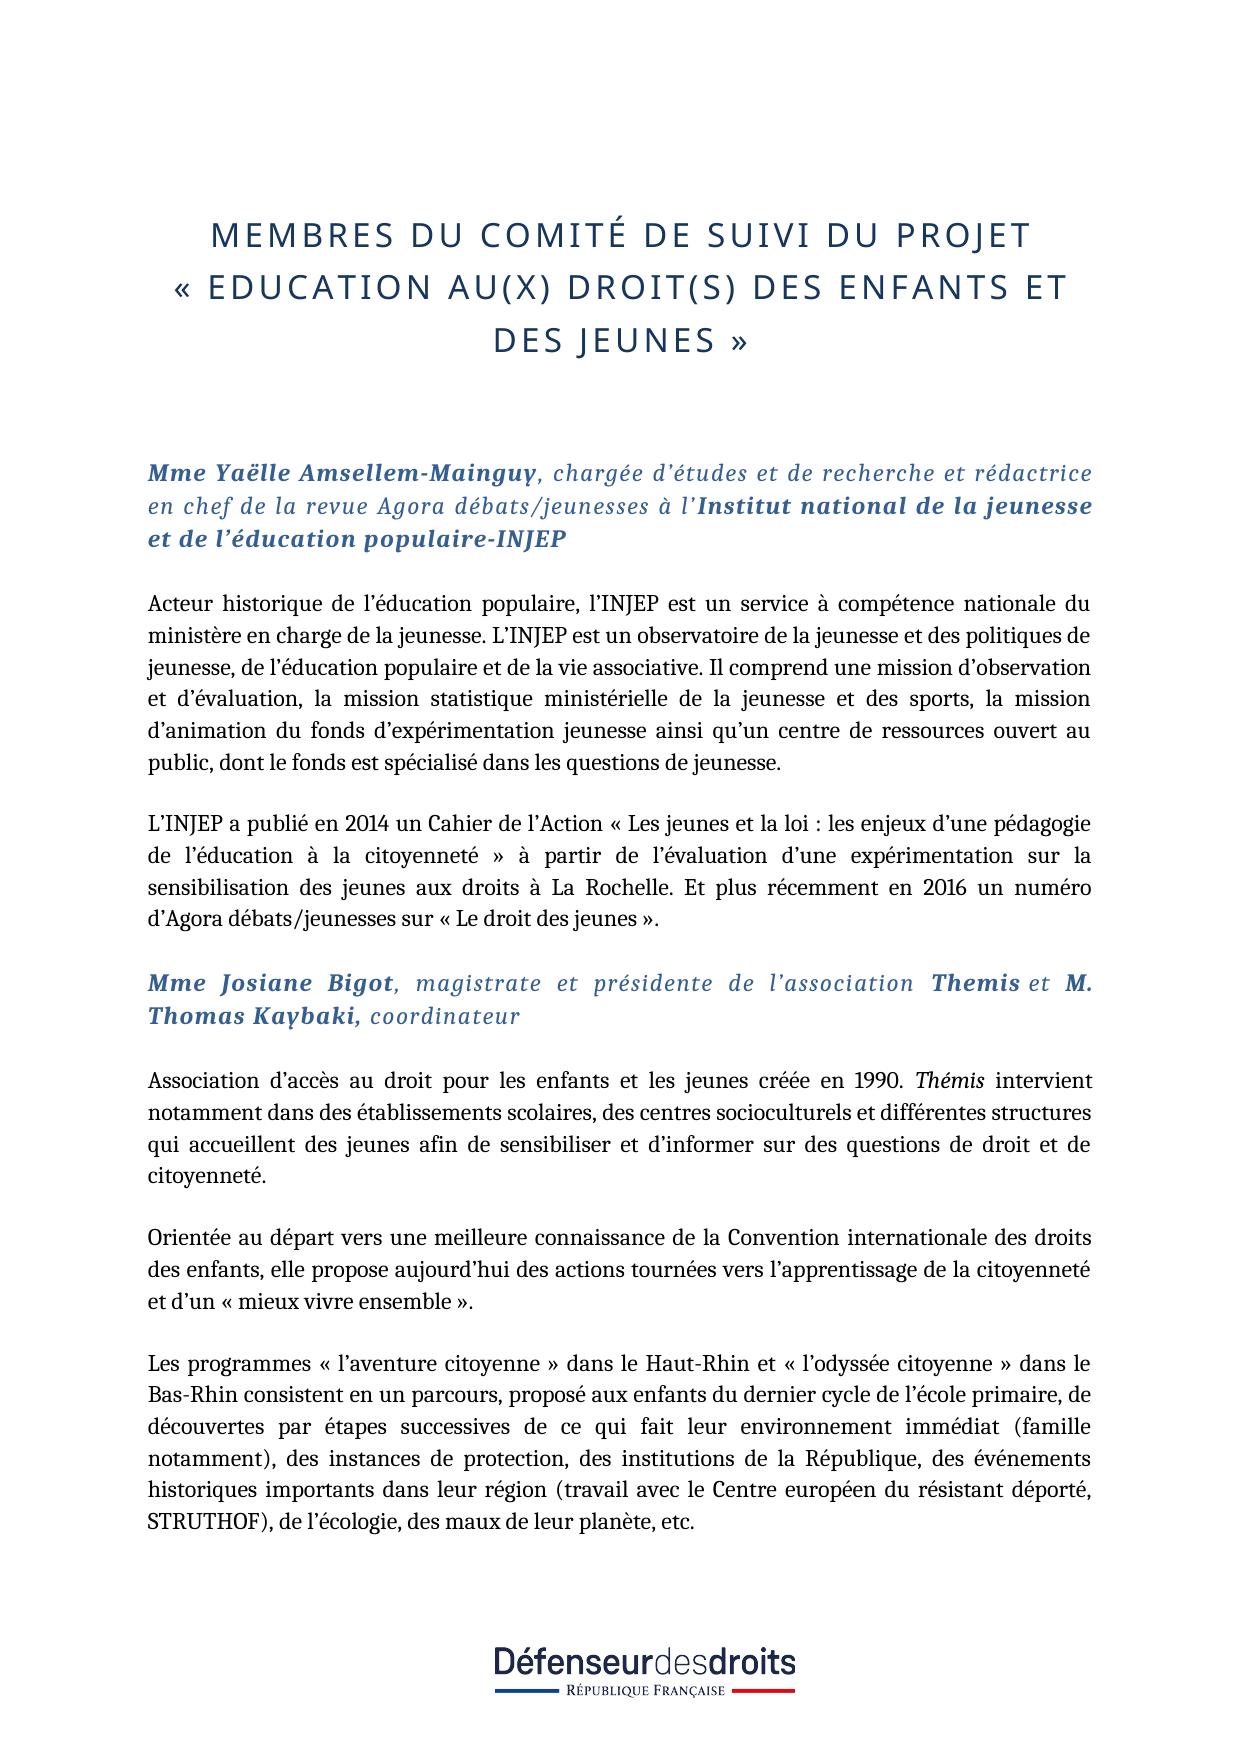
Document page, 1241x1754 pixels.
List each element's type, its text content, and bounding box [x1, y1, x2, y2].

text Les programmes « l’aventure citoyenne » dans le Haut-Rhin et « l’odyssée citoyenne » dans le Bas-Rhin consistent en un parcours, proposé aux enfants du dernier cycle de l’école primaire, de découvertes par étapes successives de ce qui fait leur environnement immédiat (famille notamment), des instances de protection, des institutions de la République, des événements historiques importants dans leur région (travail avec le Centre européen du résistant déporté, STRUTHOF), de l’écologie, des maux de leur planète, etc. [148, 1349, 1093, 1535]
text Association d’accès au droit pour les enfants et les jeunes créée en 1990. Thémis intervient notamment dans des établissements scolaires, des centres socioculturels et différentes structures qui accueillent des jeunes afin de sensibiliser et d’informer sur des questions de droit et de citoyenneté. [148, 1067, 1093, 1190]
text Membres du comité de suivi du projet [148, 212, 1093, 257]
text Orientée au départ vers une meilleure connaissance de la Convention internationale des droits des enfants, elle propose aujourd’hui des actions tournées vers l’apprentissage de la citoyenneté et d’un « mieux vivre ensemble ». [148, 1224, 1093, 1315]
subtitle Mme Yaëlle Amsellem-Mainguy, chargée d’études et de recherche et rédactrice en chef de la revue Agora débats/jeunesses à l’Institut national de la jeunesse et de l’éducation populaire-INJEP [148, 459, 1093, 553]
subtitle Mme Josiane Bigot, magistrate et présidente de l’association Themis et M. Thomas Kaybaki, coordinateur [148, 969, 1093, 1031]
picture [495, 1647, 795, 1698]
subtitle L’INJEP a publié en 2014 un Cahier de l’Action « Les jeunes et la loi : les enjeux d’une pédagogie de l’éducation à la citoyenneté » à partir de l’évaluation d’une expérimentation sur la sensibilisation des jeunes aux droits à La Rochelle. Et plus récemment en 2016 un numéro d’Agora débats/jeunesses sur « Le droit des jeunes ». [148, 810, 1093, 933]
text Acteur historique de l’éducation populaire, l’INJEP est un service à compétence nationale du ministère en charge de la jeunesse. L’INJEP est un observatoire de la jeunesse et des politiques de jeunesse, de l’éducation populaire et de la vie associative. Il comprend une mission d’observation et d’évaluation, la mission statistique ministérielle de la jeunesse et des sports, la mission d’animation du fonds d’expérimentation jeunesse ainsi qu’un centre de ressources ouvert au public, dont le fonds est spécialisé dans les questions de jeunesse. [148, 590, 1093, 776]
text « Education au(x) droit(s) des enfants et des jeunes » [148, 264, 1093, 362]
